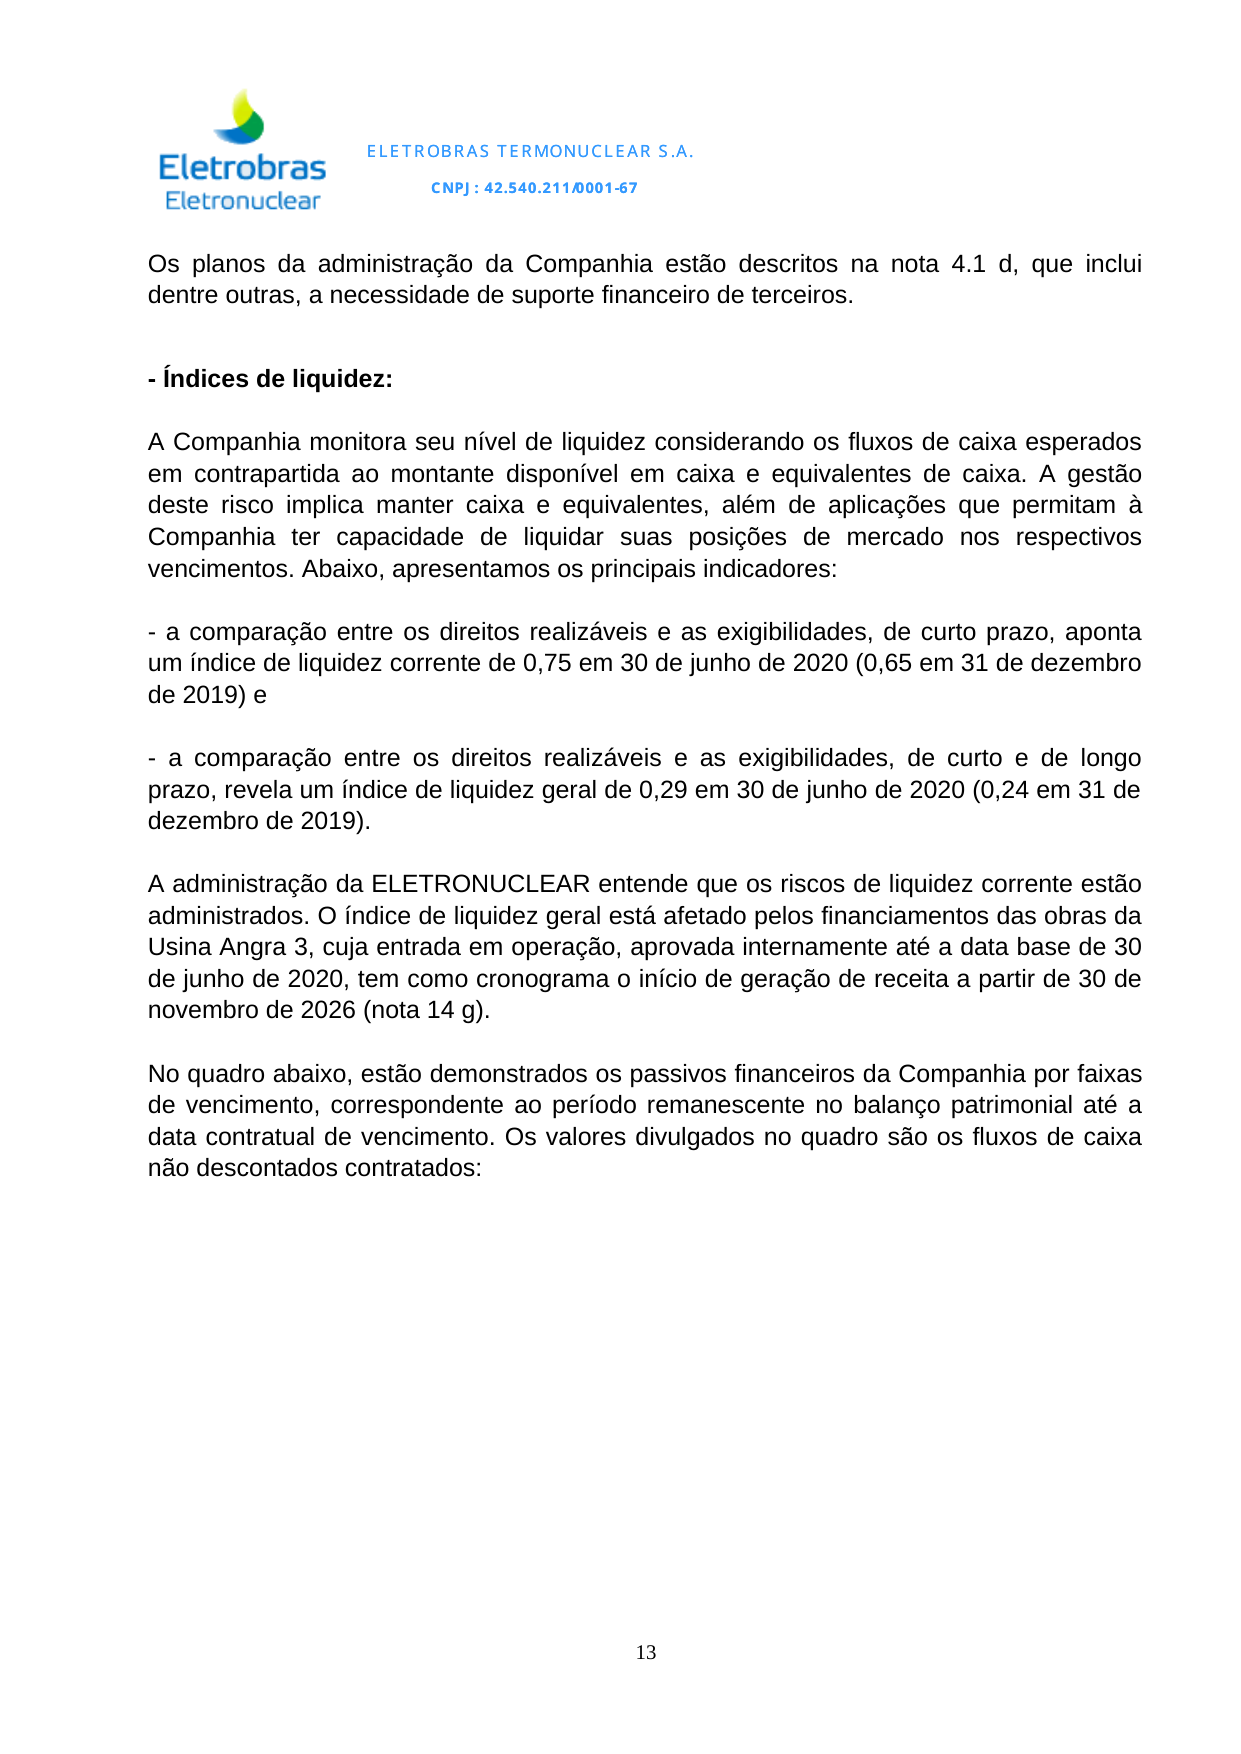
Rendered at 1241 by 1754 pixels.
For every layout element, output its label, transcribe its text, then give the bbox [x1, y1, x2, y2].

text A administração da ELETRONUCLEAR entende que os riscos de liquidez corrente estão administrados. O índice de liquidez geral está afetado pelos financiamentos das obras da Usina Angra 3, cuja entrada em operação, aprovada internamente até a data base de 30 de junho de 2020, tem como cronograma o início de geração de receita a partir de 30 de novembro de 2026 (nota 14 g). [148, 869, 1144, 1024]
text Os planos da administração da Companhia estão descritos na nota 4.1 d, que inclui dentre outras, a necessidade de suporte financeiro de terceiros. [148, 248, 1144, 309]
text - a comparação entre os direitos realizáveis e as exigibilidades, de curto prazo, aponta um índice de liquidez corrente de 0,75 em 30 de junho de 2020 (0,65 em 31 de dezembro de 2019) e [148, 617, 1144, 709]
text A Companhia monitora seu nível de liquidez considerando os fluxos de caixa esperados em contrapartida ao montante disponível em caixa e equivalentes de caixa. A gestão deste risco implica manter caixa e equivalentes, além de aplicações que permitam à Companhia ter capacidade de liquidar suas posições de mercado nos respectivos vencimentos. Abaixo, apresentamos os principais indicadores: [148, 427, 1144, 582]
text - Índices de liquidez: [148, 364, 1144, 393]
text - a comparação entre os direitos realizáveis e as exigibilidades, de curto e de longo prazo, revela um índice de liquidez geral de 0,29 em 30 de junho de 2020 (0,24 em 31 de dezembro de 2019). [148, 743, 1144, 835]
text No quadro abaixo, estão demonstrados os passivos financeiros da Companhia por faixas de vencimento, correspondente ao período remanescente no balanço patrimonial até a data contratual de vencimento. Os valores divulgados no quadro são os fluxos de caixa não descontados contratados: [148, 1059, 1144, 1182]
